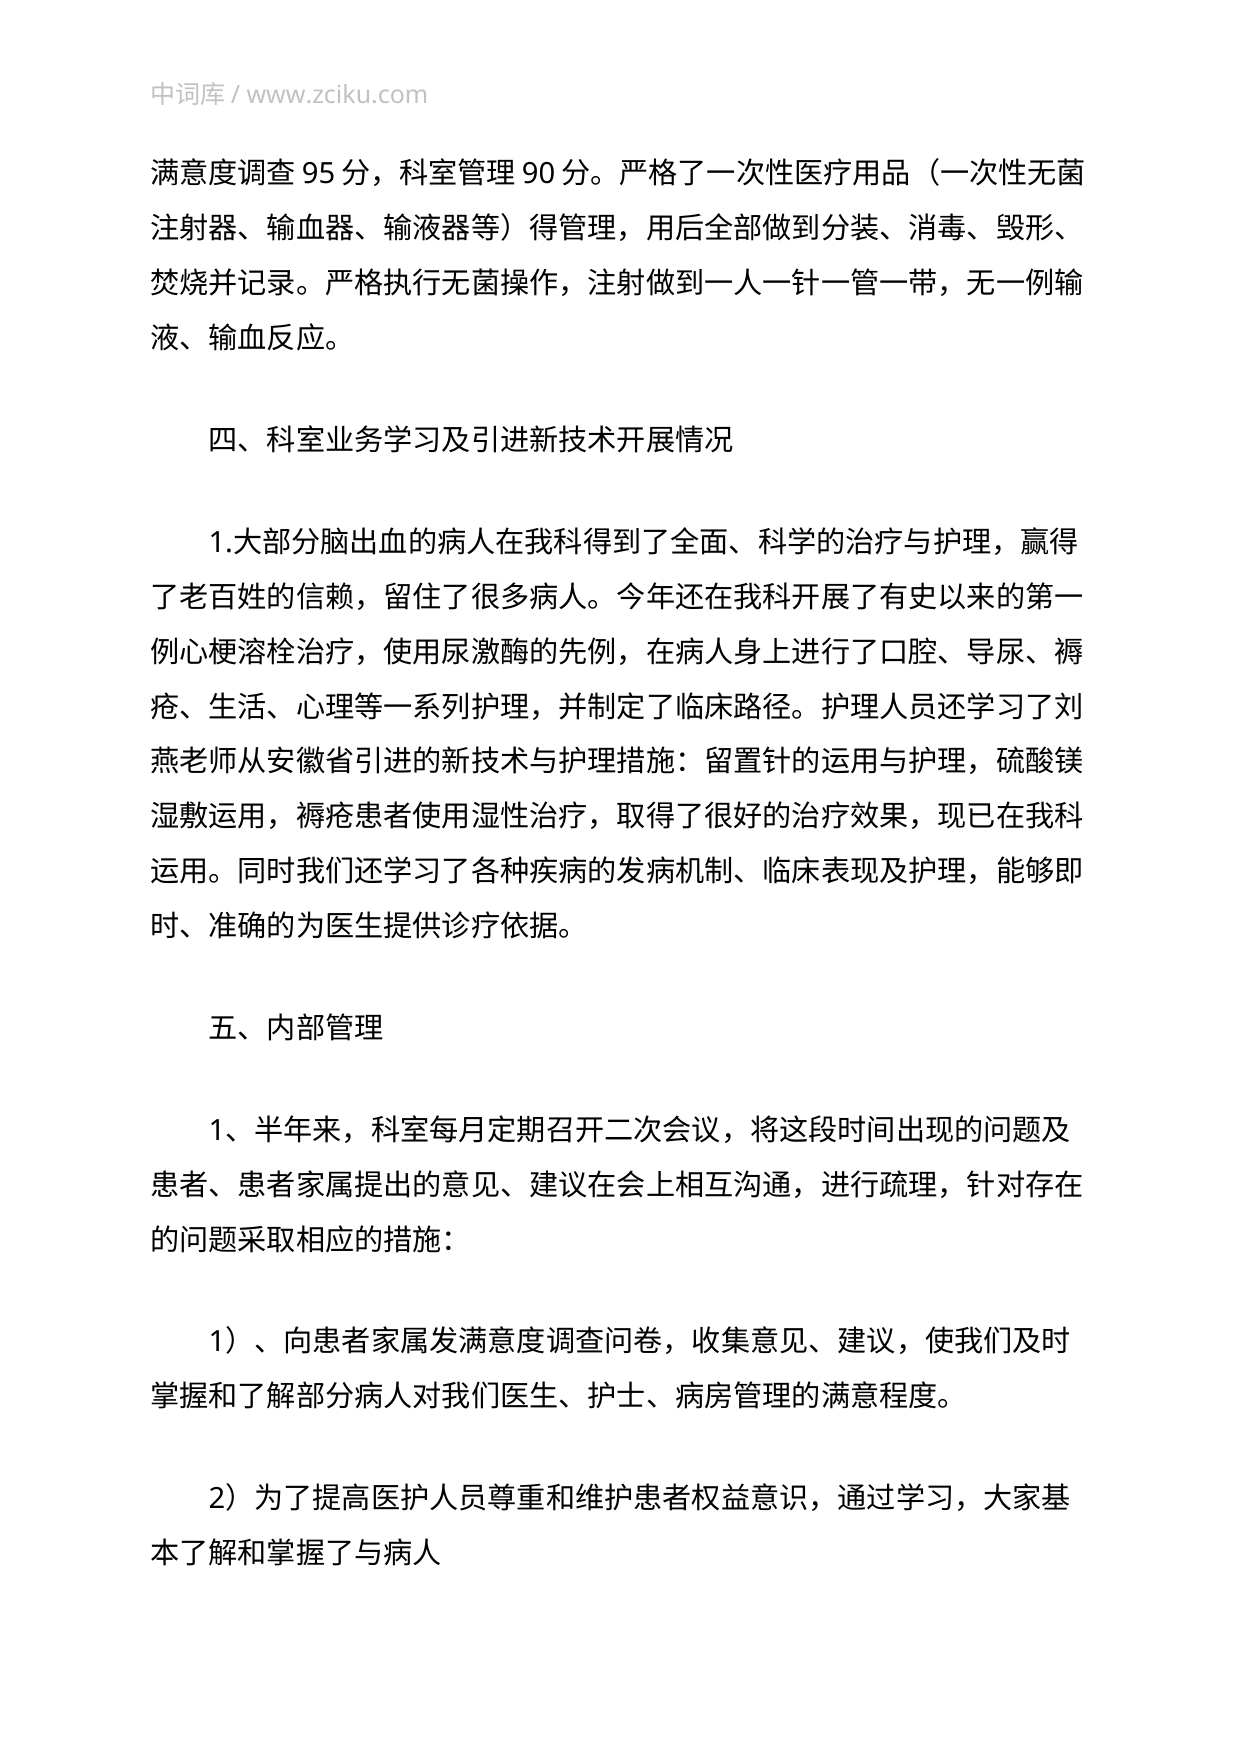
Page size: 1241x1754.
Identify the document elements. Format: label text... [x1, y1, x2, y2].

text 1.大部分脑出血的病人在我科得到了全面、科学的治疗与护理，赢得了老百姓的信赖，留住了很多病人。今年还在我科开展了有史以来的第一例心梗溶栓治疗，使用尿激酶的先例，在病人身上进行了口腔、导尿、褥疮、生活、心理等一系列护理，并制定了临床路径。护理人员还学习了刘燕老师从安徽省引进的新技术与护理措施：留置针的运用与护理，硫酸镁湿敷运用，褥疮患者使用湿性治疗，取得了很好的治疗效果，现已在我科运用。同时我们还学习了各种疾病的发病机制、临床表现及护理，能够即时、准确的为医生提供诊疗依据。 [150, 518, 1090, 945]
text 1、半年来，科室每月定期召开二次会议，将这段时间出现的问题及患者、患者家属提出的意见、建议在会上相互沟通，进行疏理，针对存在的问题采取相应的措施： [150, 1106, 1090, 1258]
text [150, 150, 1090, 357]
text 2）为了提高医护人员尊重和维护患者权益意识，通过学习，大家基本了解和掌握了与病人 [150, 1475, 1090, 1572]
text 五、内部管理 [150, 1004, 1090, 1047]
text 1）、向患者家属发满意度调查问卷，收集意见、建议，使我们及时掌握和了解部分病人对我们医生、护士、病房管理的满意程度。 [150, 1318, 1090, 1415]
text 四、科室业务学习及引进新技术开展情况 [150, 417, 1090, 459]
